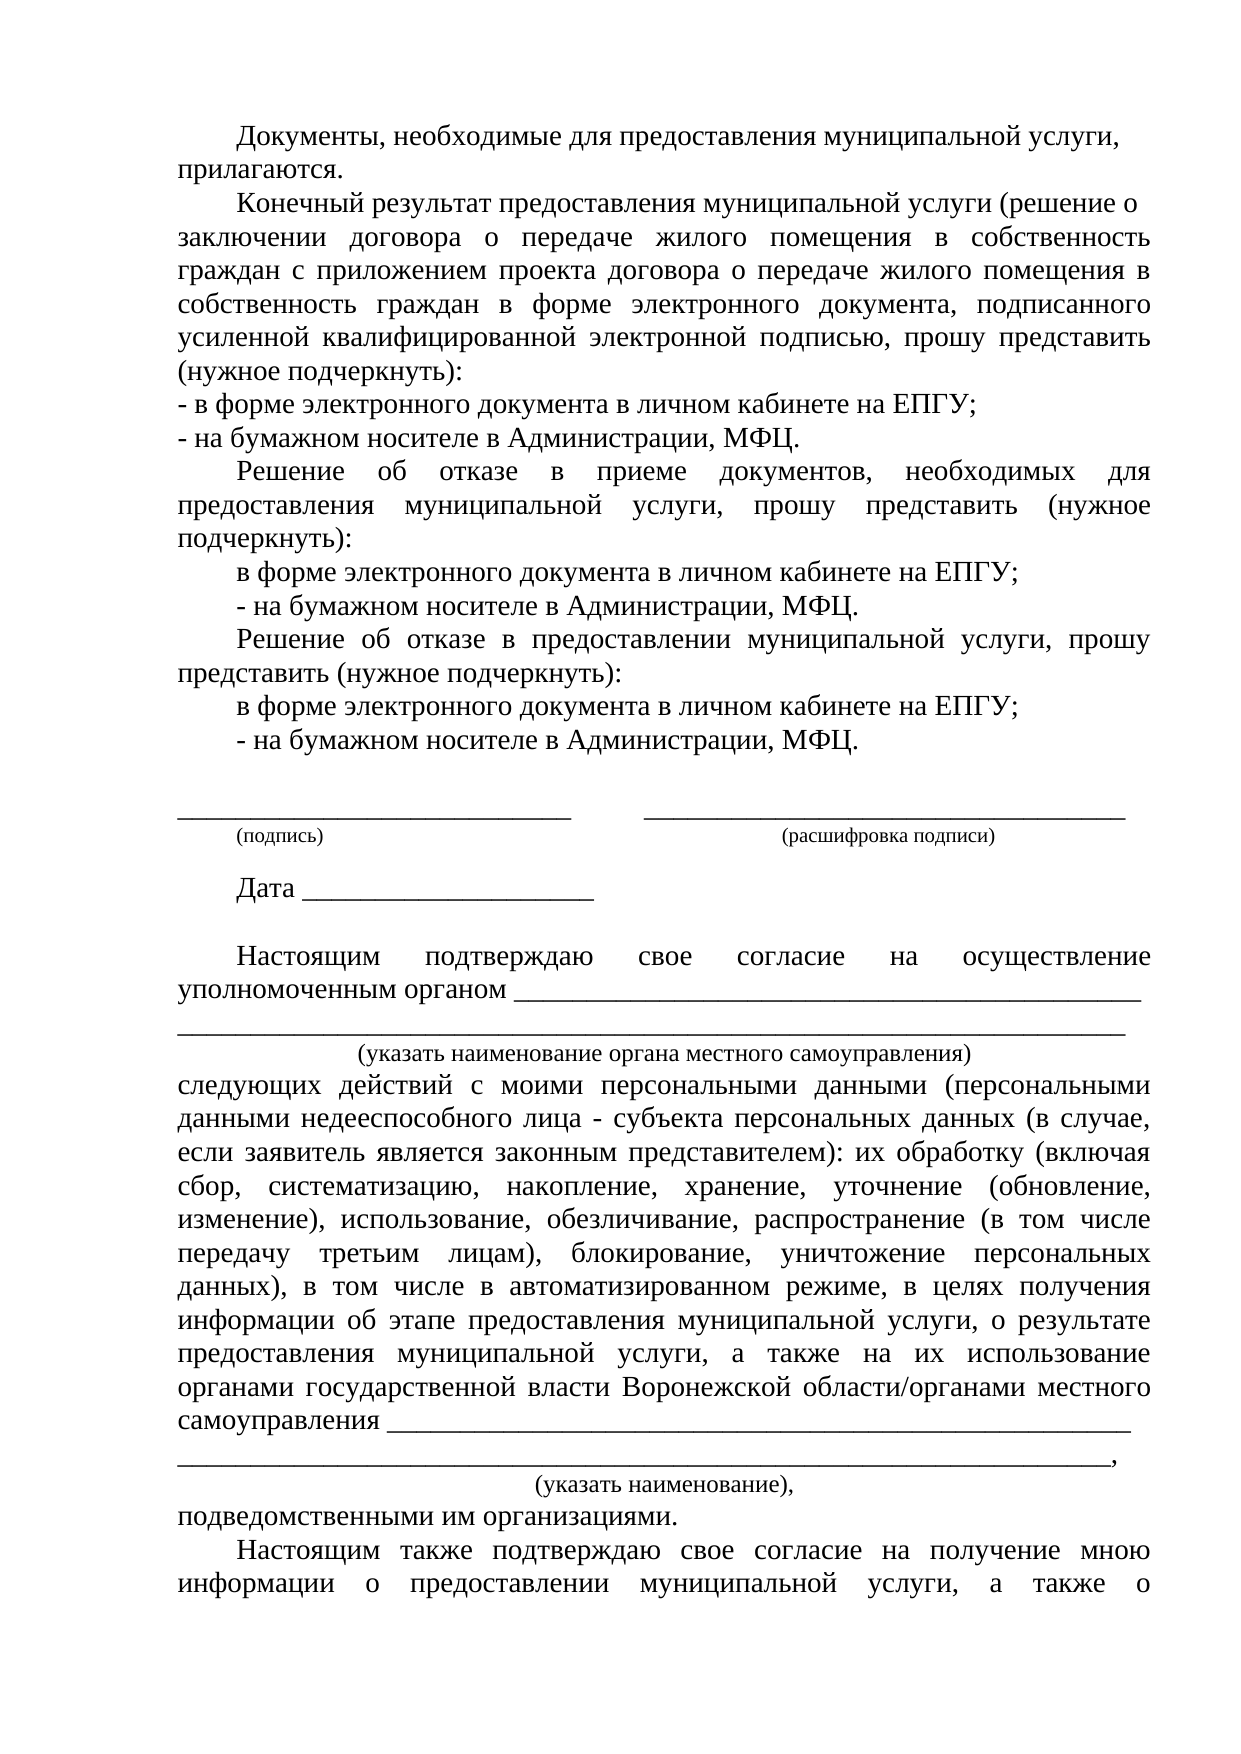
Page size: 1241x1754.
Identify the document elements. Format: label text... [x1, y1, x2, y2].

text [177, 1532, 1152, 1599]
text - на бумажном носителе в Администрации, МФЦ. [177, 588, 1152, 621]
text Решение об отказе в приеме документов, необходимых для предоставления муниципальной услуги, прошу представить (нужное подчеркнуть): [177, 453, 1152, 554]
text заключении договора о передаче жилого помещения в собственность граждан с приложением проекта договора о передаче жилого помещения в собственность граждан в форме электронного документа, подписанного усиленной квалифицированной электронной подписью, прошу представить (нужное подчеркнуть): [177, 219, 1152, 386]
text в форме электронного документа в личном кабинете на ЕПГУ; [177, 688, 1152, 722]
text - на бумажном носителе в Администрации, МФЦ. [177, 722, 1152, 755]
text ________________________________________________________________, [177, 1436, 1152, 1469]
text Настоящим подтверждаю свое согласие на осуществление уполномоченным органом ___________________________________________ [177, 938, 1152, 1005]
text Дата ____________________ [177, 871, 1152, 904]
text следующих действий с моими персональными данными (персональными данными недееспособного лица - субъекта персональных данных (в случае, если заявитель является законным представителем): их обработку (включая сбор, систематизацию, накопление, хранение, уточнение (обновление, изменение), использование, обезличивание, распространение (в том числе передачу третьим лицам), блокирование, уничтожение персональных данных), в том числе в автоматизированном режиме, в целях получения информации об этапе предоставления муниципальной услуги, о результате предоставления муниципальной услуги, а также на их использование органами государственной власти Воронежской области/органами местного самоуправления ___________________________________________________ [177, 1067, 1152, 1436]
text _________________________________________________________________ [177, 1005, 1152, 1038]
text в форме электронного документа в личном кабинете на ЕПГУ; [177, 554, 1152, 588]
text Конечный результат предоставления муниципальной услуги (решение о [177, 185, 1152, 219]
text (указать наименование), [177, 1469, 1152, 1498]
text (указать наименование органа местного самоуправления) [177, 1038, 1152, 1067]
text (подпись) (расшифровка подписи) [177, 822, 1152, 847]
text Решение об отказе в предоставлении муниципальной услуги, прошу представить (нужное подчеркнуть): [177, 621, 1152, 688]
text подведомственными им организациями. [177, 1498, 1152, 1532]
text - в форме электронного документа в личном кабинете на ЕПГУ; [177, 386, 1152, 420]
text ___________________________ _________________________________ [177, 789, 1152, 822]
text - на бумажном носителе в Администрации, МФЦ. [177, 420, 1152, 453]
text прилагаются. [177, 152, 1152, 185]
text Документы, необходимые для предоставления муниципальной услуги, [177, 118, 1152, 152]
